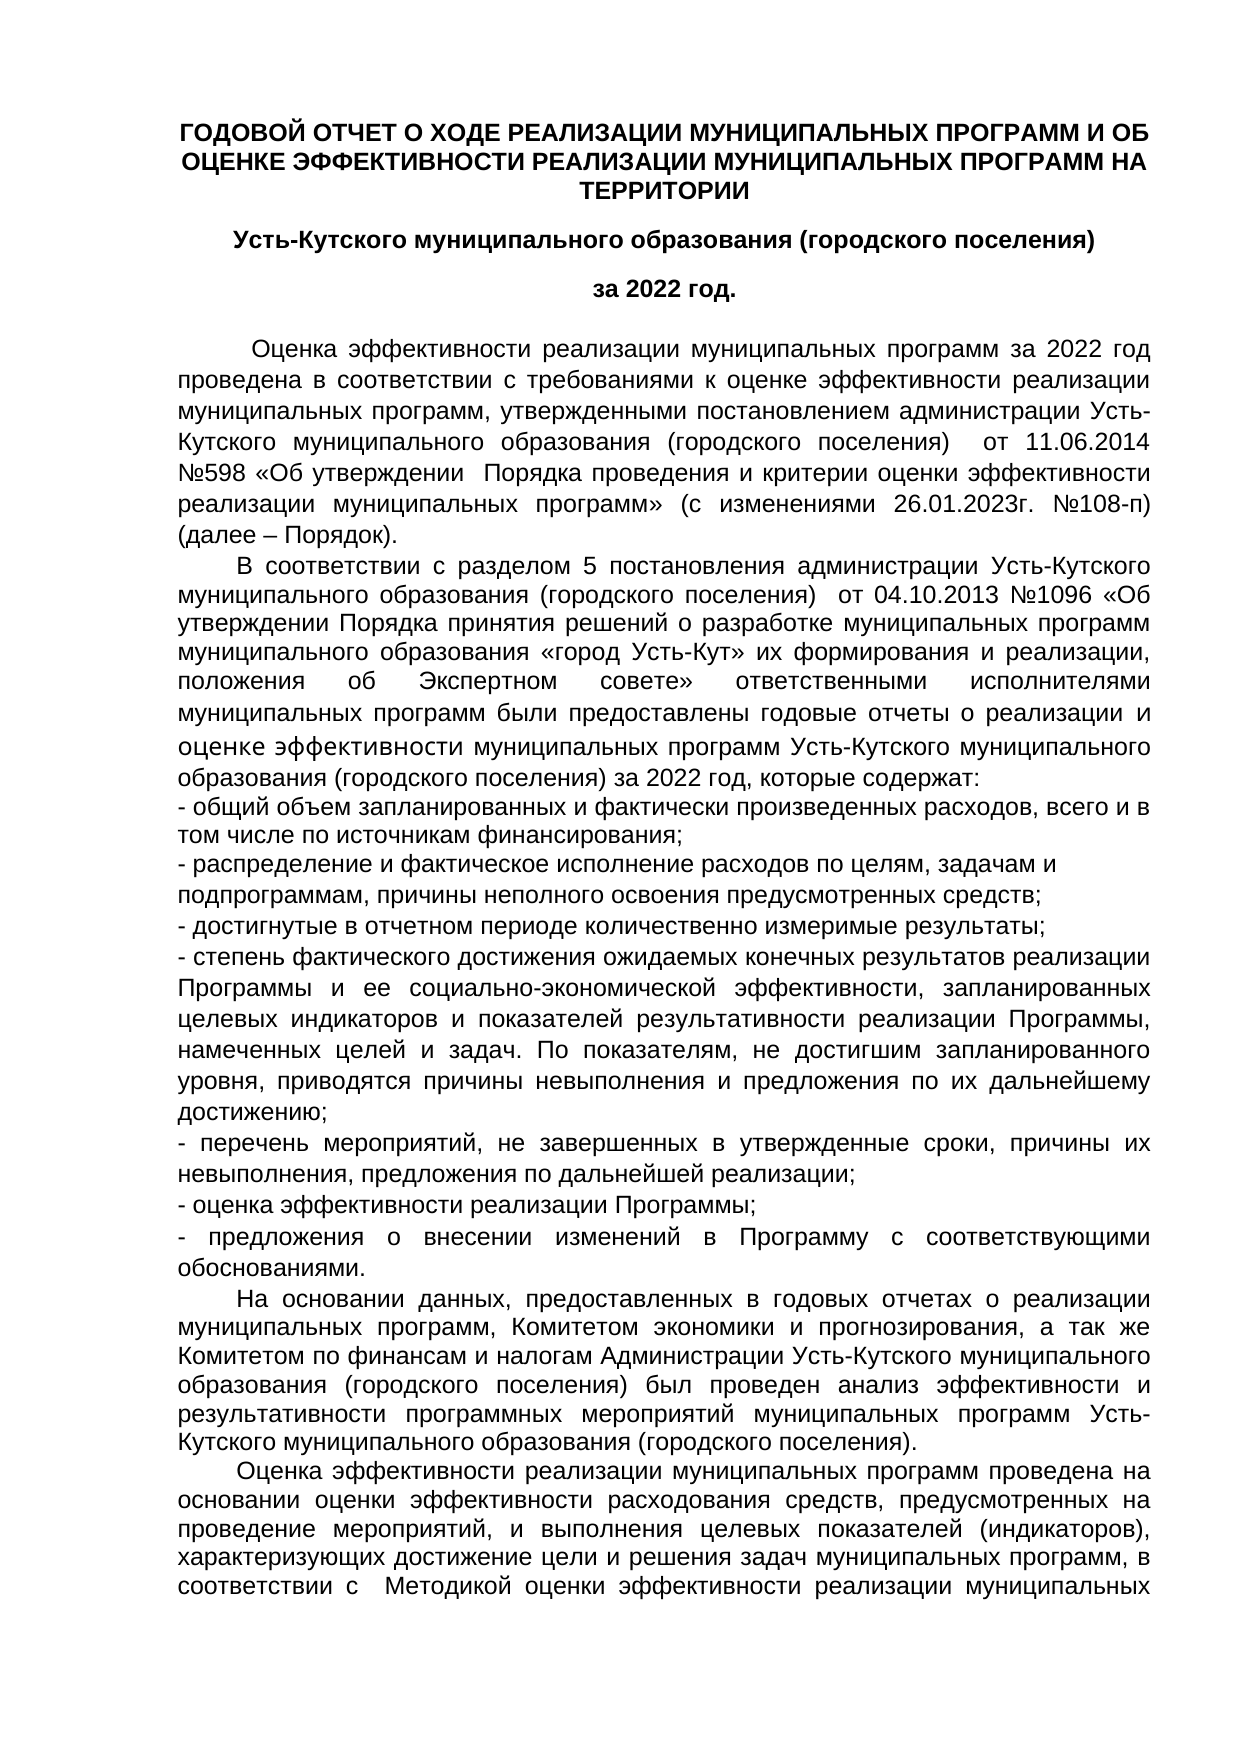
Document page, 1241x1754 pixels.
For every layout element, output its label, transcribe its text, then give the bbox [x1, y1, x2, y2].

text за 2022 год. [177, 274, 1152, 302]
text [177, 1456, 1152, 1600]
text - общий объем запланированных и фактически произведенных расходов, всего и в том числе по источникам финансирования; [177, 791, 1152, 849]
text - предложения о внесении изменений в Программу с соответствующими обоснованиями. [177, 1221, 1152, 1281]
text - достигнутые в отчетном периоде количественно измеримые результаты; [177, 911, 1152, 940]
text На основании данных, предоставленных в годовых отчетах о реализации муниципальных программ, Комитетом экономики и прогнозирования, а так же Комитетом по финансам и налогам Администрации Усть-Кутского муниципального образования (городского поселения) был проведен анализ эффективности и результативности программных мероприятий муниципальных программ Усть-Кутского муниципального образования (городского поселения). [177, 1283, 1152, 1456]
text - распределение и фактическое исполнение расходов по целям, задачам и подпрограммам, причины неполного освоения предусмотренных средств; [177, 849, 1152, 909]
text Усть-Кутского муниципального образования (городского поселения) [177, 225, 1152, 253]
text - оценка эффективности реализации Программы; [177, 1190, 1152, 1219]
text ГОДОВОЙ ОТЧЕТ О ХОДЕ РЕАЛИЗАЦИИ МУНИЦИПАЛЬНЫХ ПРОГРАММ И ОБ ОЦЕНКЕ ЭФФЕКТИВНОСТИ РЕАЛИЗАЦИИ МУНИЦИПАЛЬНЫХ ПРОГРАММ НА ТЕРРИТОРИИ [177, 118, 1152, 204]
text В соответствии с разделом 5 постановления администрации Усть-Кутского муниципального образования (городского поселения) от 04.10.2013 №1096 «Об утверждении Порядка принятия решений о разработке муниципальных программ муниципального образования «город Усть-Кут» их формирования и реализации, положения об Экспертном совете» ответственными исполнителями муниципальных программ были предоставлены годовые отчеты о реализации и оценке эффективности муниципальных программ Усть-Кутского муниципального образования (городского поселения) за 2022 год, которые содержат: [177, 551, 1152, 791]
text - степень фактического достижения ожидаемых конечных результатов реализации Программы и ее социально-экономической эффективности, запланированных целевых индикаторов и показателей результативности реализации Программы, намеченных целей и задач. По показателям, не достигшим запланированного уровня, приводятся причины невыполнения и предложения по их дальнейшему достижению; [177, 942, 1152, 1126]
text - перечень мероприятий, не завершенных в утвержденные сроки, причины их невыполнения, предложения по дальнейшей реализации; [177, 1128, 1152, 1188]
text Оценка эффективности реализации муниципальных программ за 2022 год проведена в соответствии с требованиями к оценке эффективности реализации муниципальных программ, утвержденными постановлением администрации Усть-Кутского муниципального образования (городского поселения) от 11.06.2014 №598 «Об утверждении Порядка проведения и критерии оценки эффективности реализации муниципальных программ» (с изменениями 26.01.2023г. №108-п) (далее – Порядок). [177, 333, 1152, 548]
